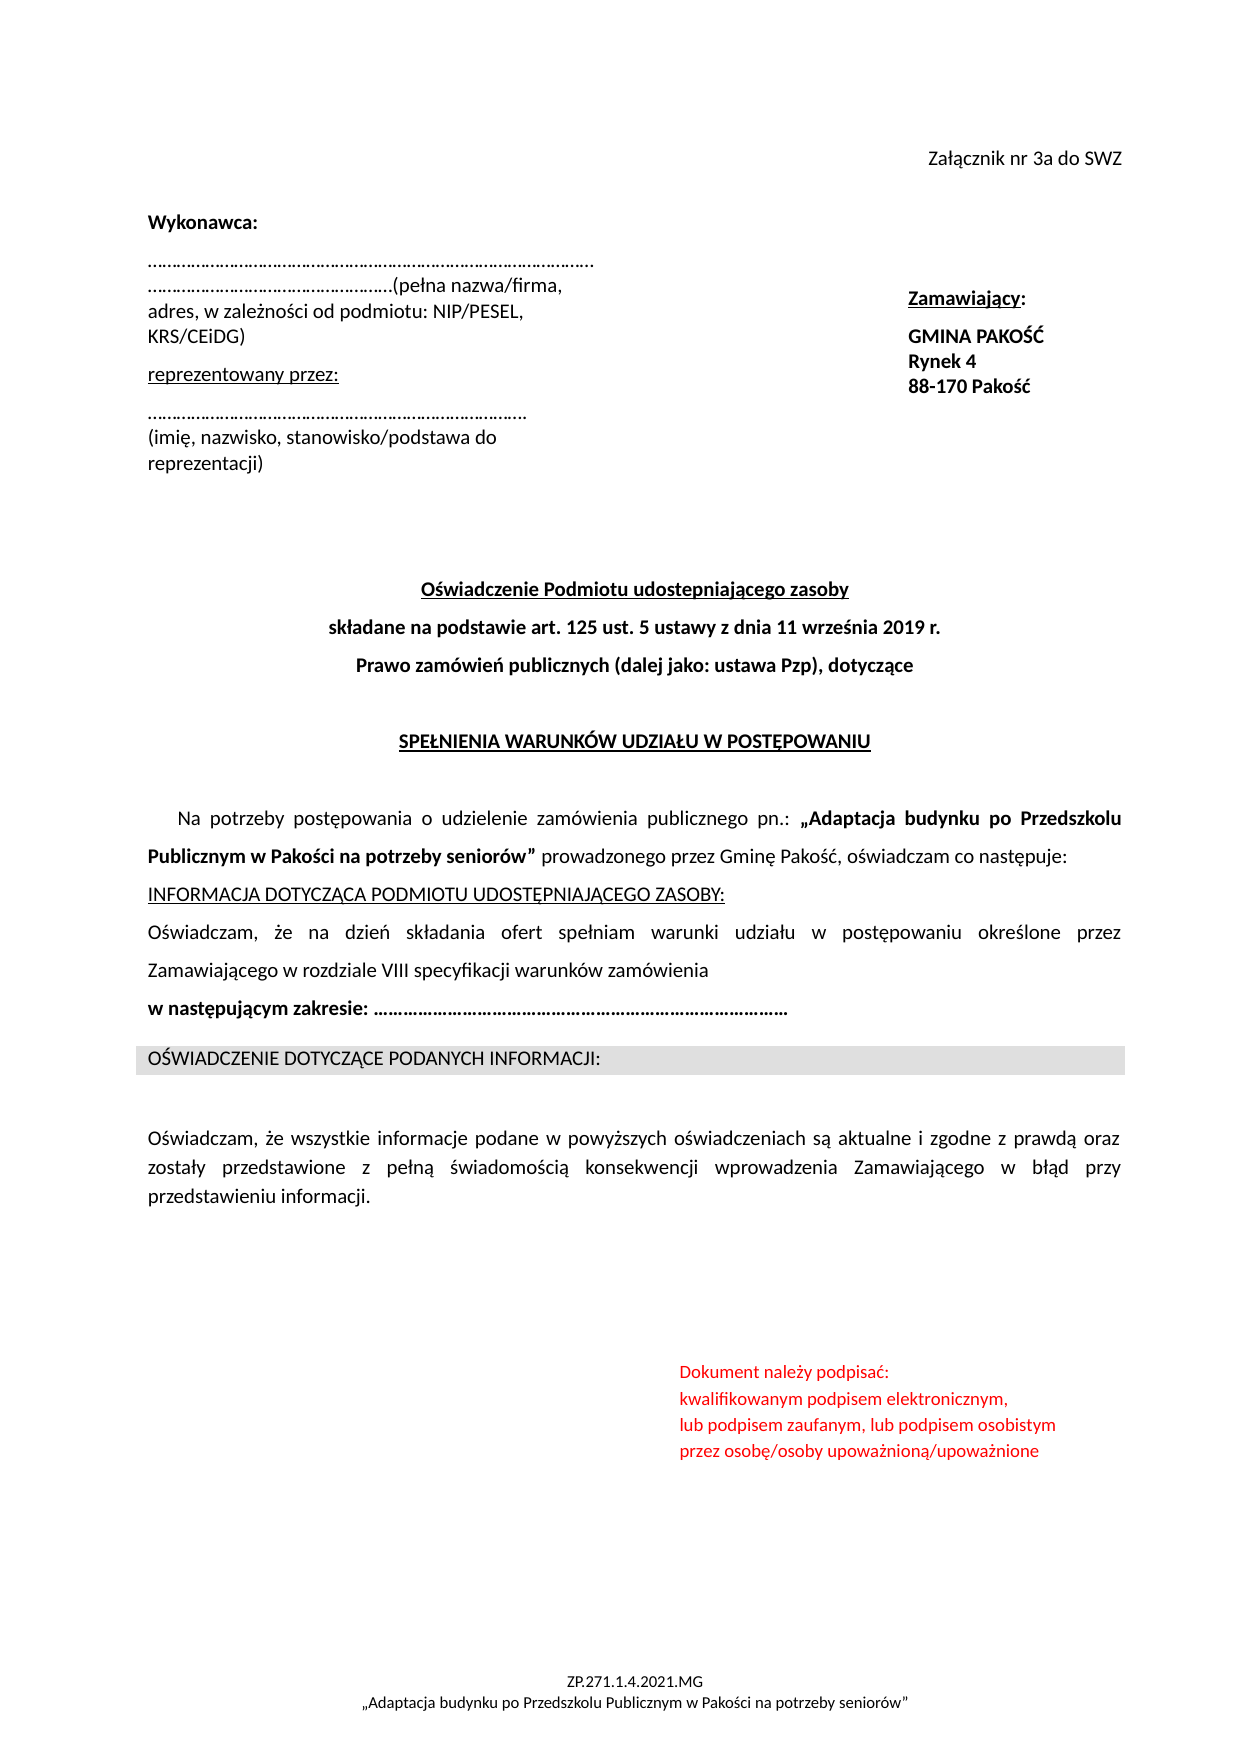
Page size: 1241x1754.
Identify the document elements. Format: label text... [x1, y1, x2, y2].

text ………………………………………………………………………………………………………………………………(pełna nazwa/firma, adres, w zależności od podmiotu: NIP/PESEL, KRS/CEiDG) [148, 247, 598, 349]
text przez osobę/osoby upoważnioną/upoważnione [679, 1440, 1122, 1463]
text Oświadczam, że na dzień składania ofert spełniam warunki udziału w postępowaniu określone przez Zamawiającego w rozdziale VIII specyfikacji warunków zamówienia [148, 919, 1122, 983]
text reprezentowany przez: [148, 361, 598, 387]
text Wykonawca: [148, 209, 598, 234]
text Rynek 4 [908, 348, 1122, 374]
text SPEŁNIENIA WARUNKÓW UDZIAŁU W POSTĘPOWANIU [148, 729, 1122, 754]
text Załącznik nr 3a do SWZ [148, 146, 1122, 171]
text GMINA PAKOŚĆ [908, 323, 1122, 348]
text w następującym zakresie: ………………………………………………………………………… [148, 996, 1122, 1021]
text Oświadczam, że wszystkie informacje podane w powyższych oświadczeniach są aktualne i zgodne z prawdą oraz zostały przedstawione z pełną świadomością konsekwencji wprowadzenia Zamawiającego w błąd przy przedstawieniu informacji. [148, 1125, 1122, 1209]
text Dokument należy podpisać: [679, 1361, 1226, 1383]
text ……………………………………………………………………. (imię, nazwisko, stanowisko/podstawa do reprezentacji) [148, 399, 598, 475]
subtitle 88-170 Pakość [908, 374, 1122, 399]
text lub podpisem zaufanym, lub podpisem osobistym [679, 1413, 1226, 1436]
text kwalifikowanym podpisem elektronicznym, [679, 1387, 1226, 1410]
table_header OŚWIADCZENIE DOTYCZĄCE PODANYCH INFORMACJI: [136, 1046, 1125, 1075]
text składane na podstawie art. 125 ust. 5 ustawy z dnia 11 września 2019 r. [148, 614, 1122, 640]
text Oświadczenie Podmiotu udostepniającego zasoby [148, 576, 1122, 602]
text Na potrzeby postępowania o udzielenie zamówienia publicznego pn.: „Adaptacja budynku po Przedszkolu Publicznym w Pakości na potrzeby seniorów” prowadzonego przez Gminę Pakość, oświadczam co następuje: [148, 805, 1122, 868]
text INFORMACJA DOTYCZĄCA PODMIOTU UDOSTĘPNIAJĄCEGO ZASOBY: [148, 881, 1122, 907]
text Prawo zamówień publicznych (dalej jako: ustawa Pzp), dotyczące [148, 652, 1122, 678]
text Zamawiający: [908, 285, 1122, 310]
